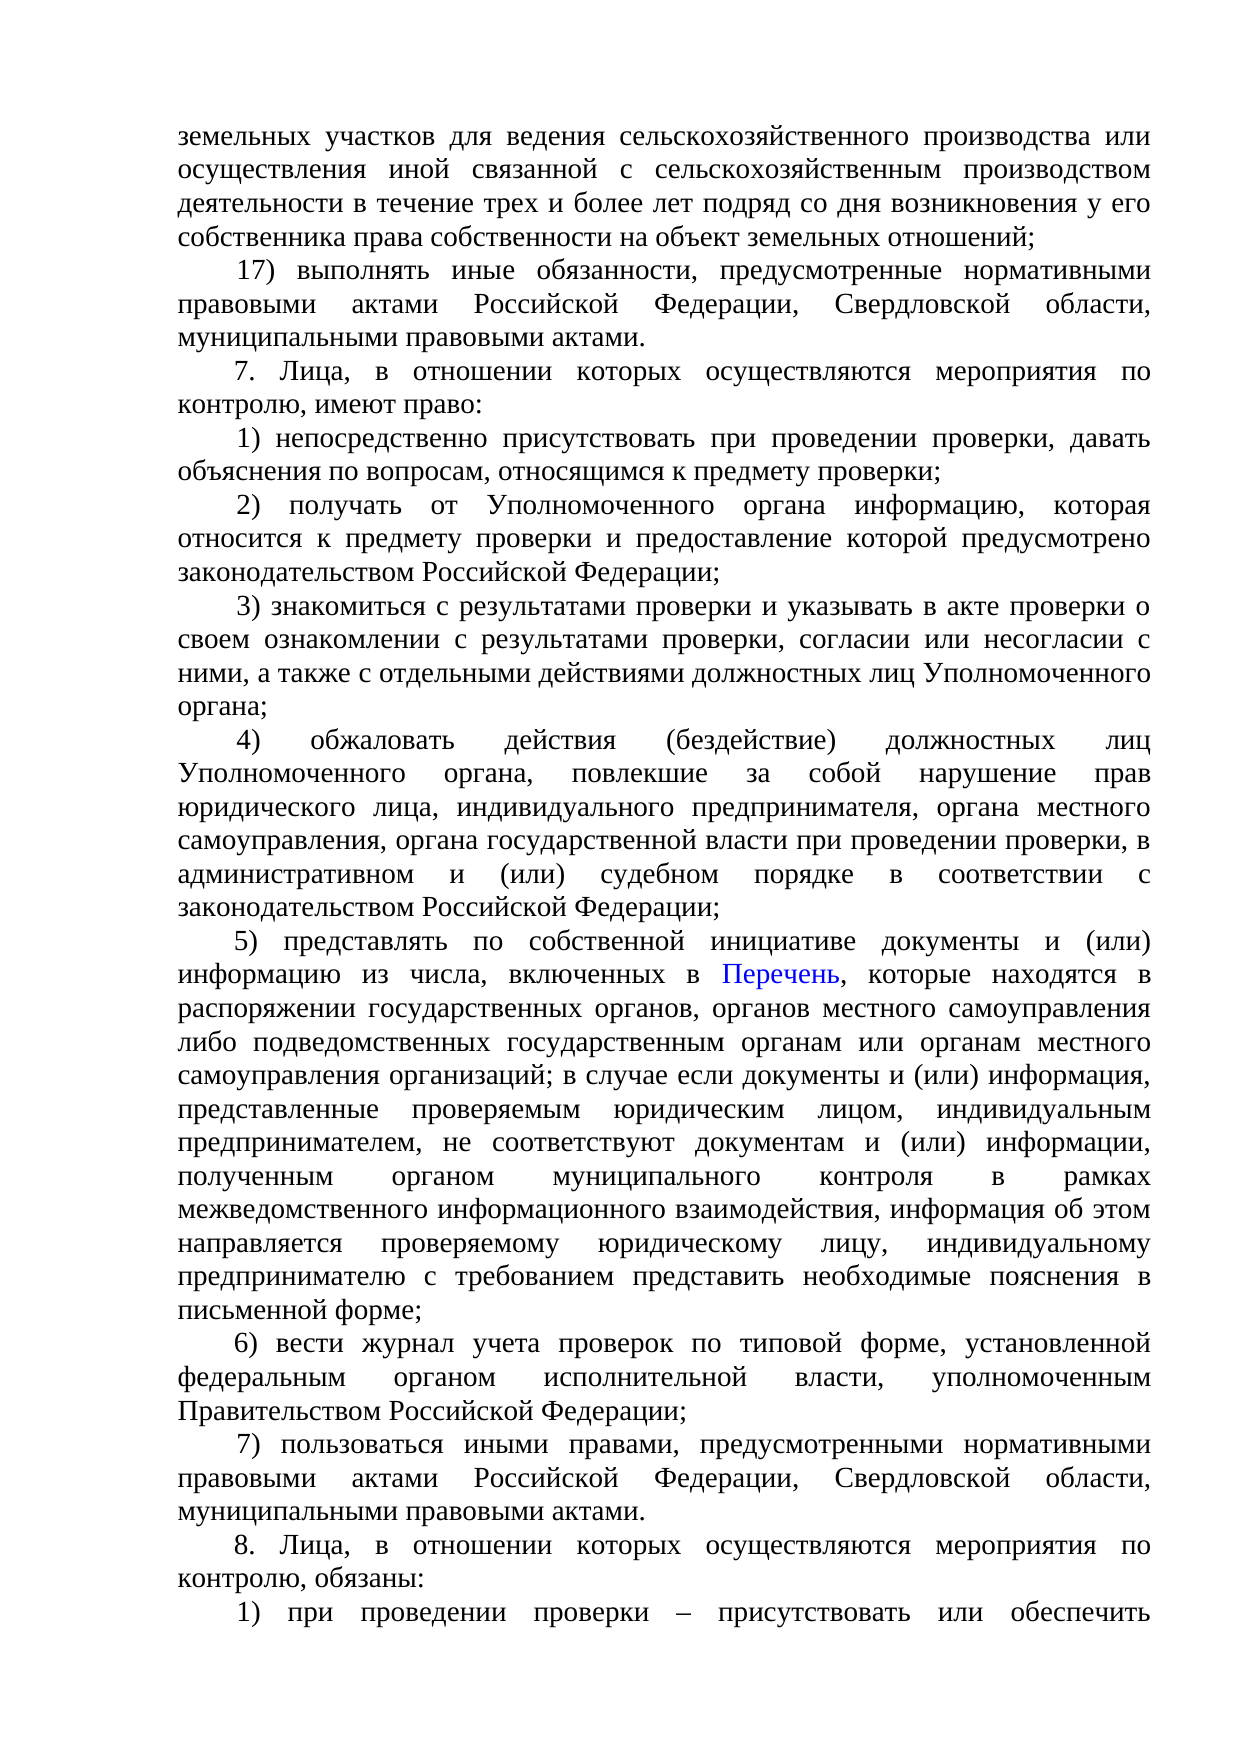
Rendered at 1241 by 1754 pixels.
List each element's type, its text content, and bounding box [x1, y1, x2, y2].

text 7. Лица, в отношении которых осуществляются мероприятия по контролю, имеют право: [177, 353, 1152, 420]
text 17) выполнять иные обязанности, предусмотренные нормативными правовыми актами Российской Федерации, Свердловской области, муниципальными правовыми актами. [177, 252, 1152, 353]
text 1) непосредственно присутствовать при проведении проверки, давать объяснения по вопросам, относящимся к предмету проверки; [177, 420, 1152, 487]
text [177, 118, 1152, 252]
text 4) обжаловать действия (бездействие) должностных лиц Уполномоченного органа, повлекшие за собой нарушение прав юридического лица, индивидуального предпринимателя, органа местного самоуправления, органа государственной власти при проведении проверки, в административном и (или) судебном порядке в соответствии с законодательством Российской Федерации; [177, 722, 1152, 923]
text 3) знакомиться с результатами проверки и указывать в акте проверки о своем ознакомлении с результатами проверки, согласии или несогласии с ними, а также с отдельными действиями должностных лиц Уполномоченного органа; [177, 588, 1152, 722]
text 8. Лица, в отношении которых осуществляются мероприятия по контролю, обязаны: [177, 1527, 1152, 1594]
text 6) вести журнал учета проверок по типовой форме, установленной федеральным органом исполнительной власти, уполномоченным Правительством Российской Федерации; [177, 1326, 1152, 1426]
text 5) представлять по собственной инициативе документы и (или) информацию из числа, включенных в Перечень, которые находятся в распоряжении государственных органов, органов местного самоуправления либо подведомственных государственным органам или органам местного самоуправления организаций; в случае если документы и (или) информация, представленные проверяемым юридическим лицом, индивидуальным предпринимателем, не соответствуют документам и (или) информации, полученным органом муниципального контроля в рамках межведомственного информационного взаимодействия, информация об этом направляется проверяемому юридическому лицу, индивидуальному предпринимателю с требованием представить необходимые пояснения в письменной форме; [177, 923, 1152, 1326]
text 2) получать от Уполномоченного органа информацию, которая относится к предмету проверки и предоставление которой предусмотрено законодательством Российской Федерации; [177, 487, 1152, 588]
text 7) пользоваться иными правами, предусмотренными нормативными правовыми актами Российской Федерации, Свердловской области, муниципальными правовыми актами. [177, 1426, 1152, 1527]
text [177, 1594, 1152, 1627]
